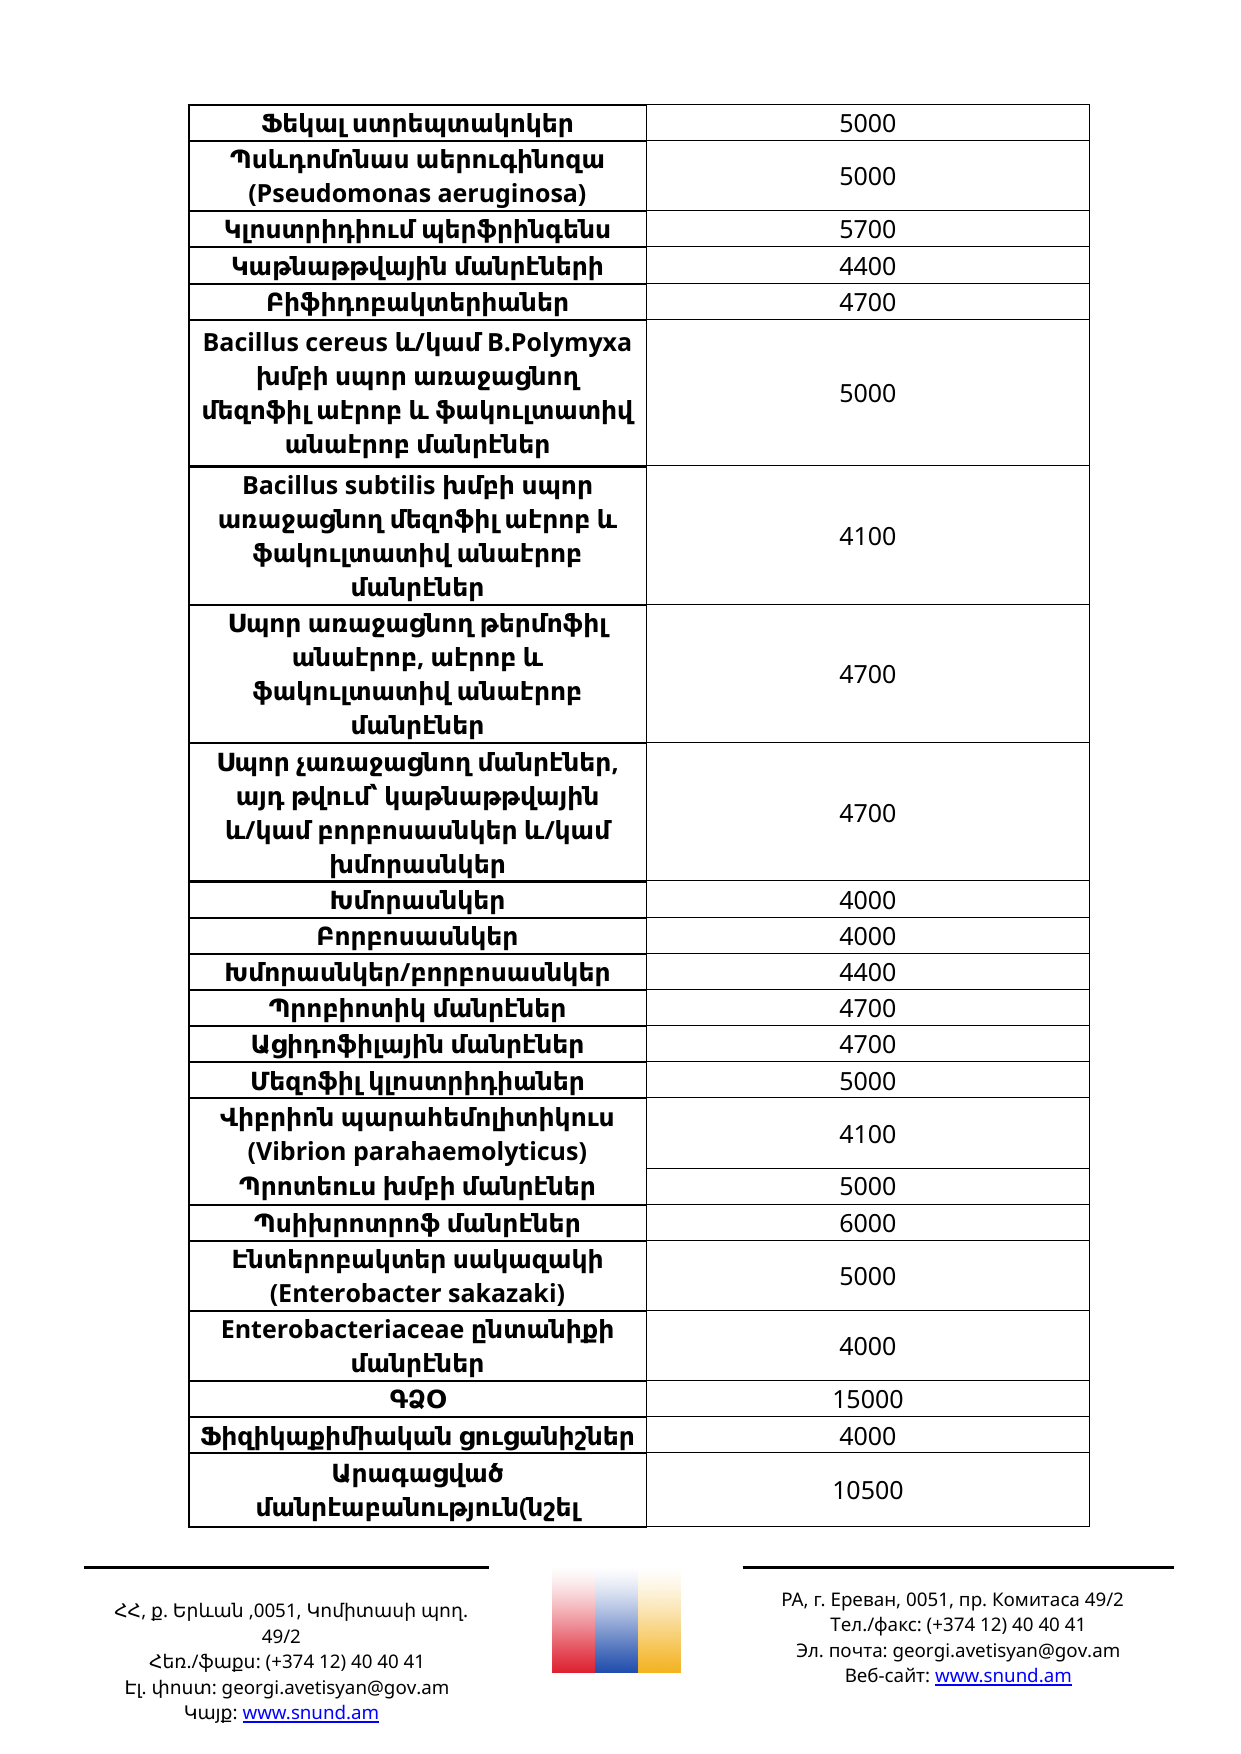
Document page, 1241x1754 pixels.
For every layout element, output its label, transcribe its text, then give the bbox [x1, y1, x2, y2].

table_cell Էնտերոբակտեր սակազակի (Enterobacter sakazaki) [190, 1242, 646, 1310]
table_cell Կաթնաթթվային մանրէների [190, 248, 646, 282]
table_cell 4700 [647, 284, 1089, 318]
table_cell Պրոտեուս խմբի մանրէներ [190, 1168, 646, 1203]
picture [550, 1568, 682, 1673]
table_cell 4000 [647, 881, 1089, 917]
table_cell Բորբոսասնկեր [190, 919, 646, 953]
table_cell 5000 [647, 1062, 1089, 1097]
table_cell Պսիխրոտրոֆ մանրէներ [190, 1206, 646, 1239]
table_cell 4700 [647, 1026, 1089, 1061]
table_cell Կլոստրիդիում պերֆրինգենս [190, 212, 646, 246]
table_cell Ֆեկալ ստրեպտակոկեր [190, 106, 646, 140]
table_cell Պրոբիոտիկ մանրէներ [190, 991, 646, 1025]
table_cell 10500 [647, 1453, 1089, 1526]
table_cell Bacillus cereus և/կամ B.Polymyxa խմբի սպոր առաջացնող մեզոֆիլ աէրոբ և ֆակուլտատիվ անաէրոբ մանրէներ [190, 321, 646, 465]
table_cell Վիբրիոն պարահեմոլիտիկուս (Vibrion parahaemolyticus) [190, 1099, 646, 1167]
table_cell Ացիդոֆիլային մանրէներ [190, 1027, 646, 1061]
table_cell 15000 [647, 1381, 1089, 1416]
table_cell Ֆիզիկաքիմիական ցուցանիշներ [190, 1418, 646, 1452]
table_cell 4000 [647, 1417, 1089, 1452]
table_cell 4100 [647, 466, 1089, 604]
table_cell Խմորասնկեր/բորբոսասնկեր [190, 955, 646, 989]
table_cell Խմորասնկեր [190, 883, 646, 917]
table_cell Սպոր չառաջացնող մանրէներ, այդ թվում՝ կաթնաթթվային և/կամ բորբոսասնկեր և/կամ խմորասնկեր [190, 744, 646, 880]
table_cell 4000 [647, 918, 1089, 953]
table_cell Bacillus subtilis խմբի սպոր առաջացնող մեզոֆիլ աէրոբ և ֆակուլտատիվ անաէրոբ մանրէներ [190, 468, 646, 604]
table_cell 4400 [647, 954, 1089, 989]
table_cell 4700 [647, 743, 1089, 880]
table_cell 4700 [647, 990, 1089, 1025]
table_cell 4700 [647, 605, 1089, 742]
table_cell Արագացված մանրէաբանություն(նշել ցուցանիշները) [190, 1454, 646, 1526]
table_cell Պսևդոմոնաս աերուգինոզա (Pseudomonas aeruginosa) [190, 142, 646, 210]
table_cell Բիֆիդոբակտերիաներ [190, 285, 646, 318]
table_cell 5000 [647, 105, 1089, 140]
table_cell 4000 [647, 1311, 1089, 1380]
table_cell 6000 [647, 1205, 1089, 1239]
table_cell 5000 [647, 141, 1089, 210]
table_cell 5700 [647, 211, 1089, 246]
table_cell Մեզոֆիլ կլոստրիդիաներ [190, 1063, 646, 1097]
table_cell 4400 [647, 247, 1089, 282]
table_cell Enterobacteriaceae ընտանիքի մանրէներ [190, 1312, 646, 1380]
table_cell 5000 [647, 320, 1089, 465]
table_cell Սպոր առաջացնող թերմոֆիլ անաէրոբ, աէրոբ և ֆակուլտատիվ անաէրոբ մանրէներ [190, 606, 646, 742]
table_cell 4100 [647, 1098, 1089, 1167]
table_cell 5000 [647, 1241, 1089, 1310]
table_cell ԳՁՕ [190, 1382, 646, 1416]
table_cell 5000 [647, 1169, 1089, 1203]
